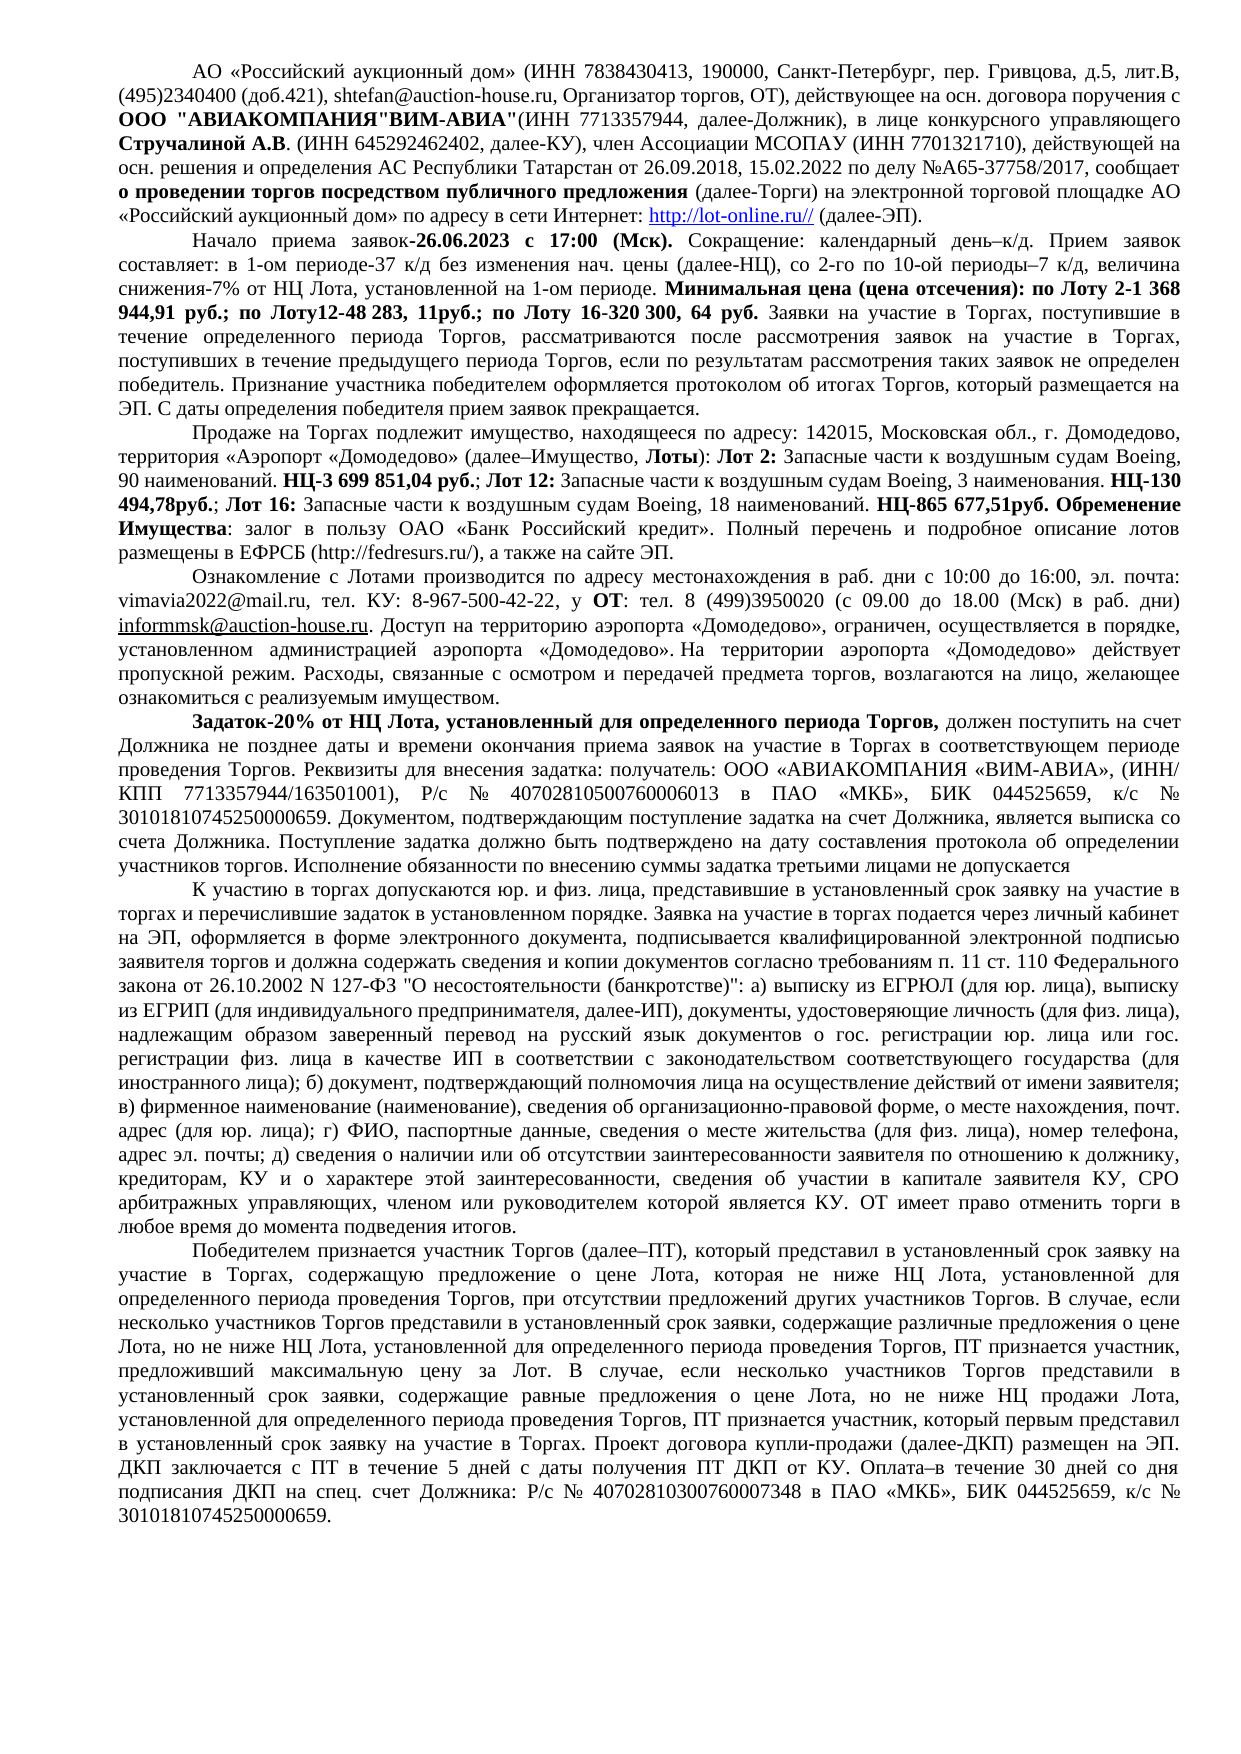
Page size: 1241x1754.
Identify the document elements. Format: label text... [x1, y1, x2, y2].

text АО «Российский аукционный дом» (ИНН 7838430413, 190000, Санкт-Петербург, пер. Гривцова, д.5, лит.В, (495)2340400 (доб.421), shtefan@auction-house.ru, Организатор торгов, ОТ), действующее на осн. договора поручения с ООО "АВИАКОМПАНИЯ"ВИМ-АВИА"(ИНН 7713357944, далее-Должник), в лице конкурсного управляющего Стручалиной А.В. (ИНН 645292462402, далее-КУ), член Ассоциации МСОПАУ (ИНН 7701321710), действующей на осн. решения и определения АС Республики Татарстан от 26.09.2018, 15.02.2022 по делу №А65-37758/2017, сообщает о проведении торгов посредством публичного предложения (далее-Торги) на электронной торговой площадке АО «Российский аукционный дом» по адресу в сети Интернет: http://lot-online.ru// (далее-ЭП). [118, 59, 1181, 227]
text Ознакомление с Лотами производится по адресу местонахождения в раб. дни с 10:00 до 16:00, эл. почта: vimavia2022@mail.ru, тел. КУ: 8-967-500-42-22, у ОТ: тел. 8 (499)3950020 (с 09.00 до 18.00 (Мск) в раб. дни) informmsk@auction-house.ru. Доступ на территорию аэропорта «Домодедово», ограничен, осуществляется в порядке, установленном администрацией аэропорта «Домодедово». На территории аэропорта «Домодедово» действует пропускной режим. Расходы, связанные с осмотром и передачей предмета торгов, возлагаются на лицо, желающее ознакомиться с реализуемым имуществом. [118, 564, 1181, 709]
text Победителем признается участник Торгов (далее–ПТ), который представил в установленный срок заявку на участие в Торгах, содержащую предложение о цене Лота, которая не ниже НЦ Лота, установленной для определенного периода проведения Торгов, при отсутствии предложений других участников Торгов. В случае, если несколько участников Торгов представили в установленный срок заявки, содержащие различные предложения о цене Лота, но не ниже НЦ Лота, установленной для определенного периода проведения Торгов, ПТ признается участник, предложивший максимальную цену за Лот. В случае, если несколько участников Торгов представили в установленный срок заявки, содержащие равные предложения о цене Лота, но не ниже НЦ продажи Лота, установленной для определенного периода проведения Торгов, ПТ признается участник, который первым представил в установленный срок заявку на участие в Торгах. Проект договора купли-продажи (далее-ДКП) размещен на ЭП. ДКП заключается с ПТ в течение 5 дней с даты получения ПТ ДКП от КУ. Оплата–в течение 30 дней со дня подписания ДКП на спец. счет Должника: Р/с № 40702810300760007348 в ПАО «МКБ», БИК 044525659, к/с № 30101810745250000659. [118, 1238, 1181, 1527]
text Продаже на Торгах подлежит имущество, находящееся по адресу: 142015, Московская обл., г. Домодедово, территория «Аэропорт «Домодедово» (далее–Имущество, Лоты): Лот 2: Запасные части к воздушным судам Boeing, 90 наименований. НЦ-3 699 851,04 руб.; Лот 12: Запасные части к воздушным судам Boeing, 3 наименования. НЦ-130 494,78руб.; Лот 16: Запасные части к воздушным судам Boeing, 18 наименований. НЦ-865 677,51руб. Обременение Имущества: залог в пользу ОАО «Банк Российский кредит». Полный перечень и подробное описание лотов размещены в ЕФРСБ (http://fedresurs.ru/), а также на сайте ЭП. [118, 420, 1181, 564]
text Начало приема заявок-26.06.2023 с 17:00 (Мск). Сокращение: календарный день–к/д. Прием заявок составляет: в 1-ом периоде-37 к/д без изменения нач. цены (далее-НЦ), со 2-го по 10-ой периоды–7 к/д, величина снижения-7% от НЦ Лота, установленной на 1-ом периоде. Минимальная цена (цена отсечения): по Лоту 2-1 368 944,91 руб.; по Лоту12-48 283, 11руб.; по Лоту 16-320 300, 64 руб. Заявки на участие в Торгах, поступившие в течение определенного периода Торгов, рассматриваются после рассмотрения заявок на участие в Торгах, поступивших в течение предыдущего периода Торгов, если по результатам рассмотрения таких заявок не определен победитель. Признание участника победителем оформляется протоколом об итогах Торгов, который размещается на ЭП. С даты определения победителя прием заявок прекращается. [118, 227, 1181, 420]
text К участию в торгах допускаются юр. и физ. лица, представившие в установленный срок заявку на участие в торгах и перечислившие задаток в установленном порядке. Заявка на участие в торгах подается через личный кабинет на ЭП, оформляется в форме электронного документа, подписывается квалифицированной электронной подписью заявителя торгов и должна содержать сведения и копии документов согласно требованиям п. 11 ст. 110 Федерального закона от 26.10.2002 N 127-ФЗ "О несостоятельности (банкротстве)": а) выписку из ЕГРЮЛ (для юр. лица), выписку из ЕГРИП (для индивидуального предпринимателя, далее-ИП), документы, удостоверяющие личность (для физ. лица), надлежащим образом заверенный перевод на русский язык документов о гос. регистрации юр. лица или гос. регистрации физ. лица в качестве ИП в соответствии с законодательством соответствующего государства (для иностранного лица); б) документ, подтверждающий полномочия лица на осуществление действий от имени заявителя; в) фирменное наименование (наименование), сведения об организационно-правовой форме, о месте нахождения, почт. адрес (для юр. лица); г) ФИО, паспортные данные, сведения о месте жительства (для физ. лица), номер телефона, адрес эл. почты; д) сведения о наличии или об отсутствии заинтересованности заявителя по отношению к должнику, кредиторам, КУ и о характере этой заинтересованности, сведения об участии в капитале заявителя КУ, СРО арбитражных управляющих, членом или руководителем которой является КУ. ОТ имеет право отменить торги в любое время до момента подведения итогов. [118, 877, 1181, 1238]
text Задаток-20% от НЦ Лота, установленный для определенного периода Торгов, должен поступить на счет Должника не позднее даты и времени окончания приема заявок на участие в Торгах в соответствующем периоде проведения Торгов. Реквизиты для внесения задатка: получатель: ООО «АВИАКОМПАНИЯ «ВИМ-АВИА», (ИНН/ КПП 7713357944/163501001), Р/с № 40702810500760006013 в ПАО «МКБ», БИК 044525659, к/с № 30101810745250000659. Документом, подтверждающим поступление задатка на счет Должника, является выписка со счета Должника. Поступление задатка должно быть подтверждено на дату составления протокола об определении участников торгов. Исполнение обязанности по внесению суммы задатка третьими лицами не допускается [118, 709, 1181, 877]
